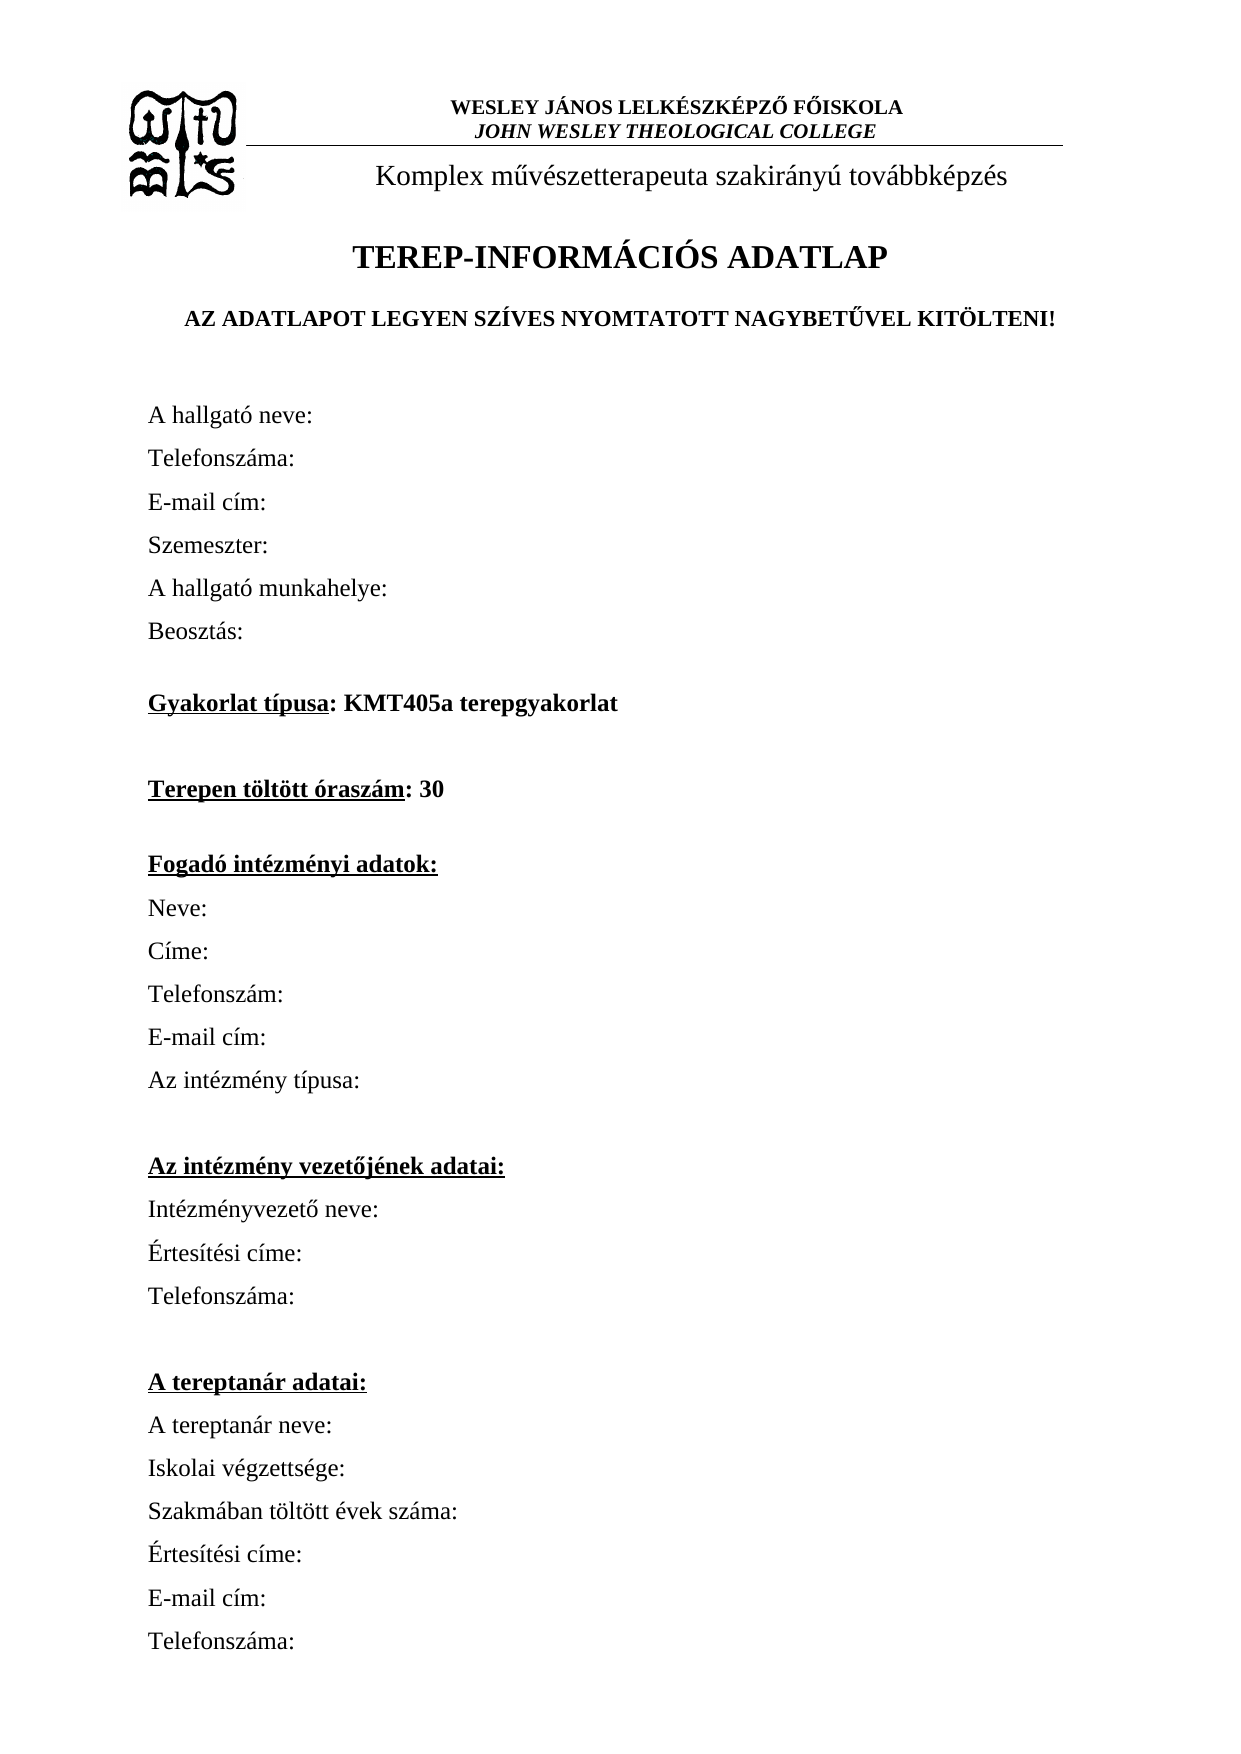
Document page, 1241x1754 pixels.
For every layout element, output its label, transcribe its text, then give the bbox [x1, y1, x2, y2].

text Értesítési címe: [148, 1539, 1092, 1568]
text E-mail cím: [148, 1583, 1092, 1611]
picture [121, 82, 247, 212]
text A tereptanár neve: [148, 1410, 1092, 1439]
text Neve: [148, 893, 1092, 921]
subtitle Komplex művészetterapeuta szakirányú továbbképzés [247, 158, 1092, 191]
text Telefonszáma: [148, 443, 1092, 472]
text Az intézmény típusa: [148, 1065, 1092, 1094]
text Szemeszter: [148, 530, 1092, 558]
text AZ ADATLAPOT LEGYEN SZÍVES NYOMTATOTT NAGYBETŰVEL KITÖLTENI! [148, 304, 1092, 331]
text Gyakorlat típusa: KMT405a terepgyakorlat [148, 688, 1092, 717]
text Terepen töltött óraszám: 30 [148, 774, 1092, 803]
text A hallgató neve: [148, 400, 1092, 429]
text Intézményvezető neve: [148, 1194, 1092, 1223]
text Wesley János Lelkészképző Főiskola [247, 95, 1063, 119]
text john wesley theological college [247, 119, 1063, 145]
subtitle TEREP-INFORMÁCIÓS ADATLAP [148, 237, 1092, 276]
text Telefonszám: [148, 979, 1092, 1008]
text Fogadó intézményi adatok: [148, 849, 1092, 878]
text Iskolai végzettsége: [148, 1453, 1092, 1482]
text Címe: [148, 936, 1092, 964]
text Szakmában töltött évek száma: [148, 1496, 1092, 1525]
text E-mail cím: [148, 1022, 1092, 1051]
text A tereptanár adatai: [148, 1367, 1092, 1396]
text E-mail cím: [148, 487, 1092, 515]
text Telefonszáma: [148, 1281, 1092, 1309]
text Értesítési címe: [148, 1238, 1092, 1266]
text Beosztás: [148, 616, 1092, 645]
text Az intézmény vezetőjének adatai: [148, 1151, 1092, 1180]
text Telefonszáma: [148, 1626, 1092, 1654]
text A hallgató munkahelye: [148, 573, 1092, 602]
